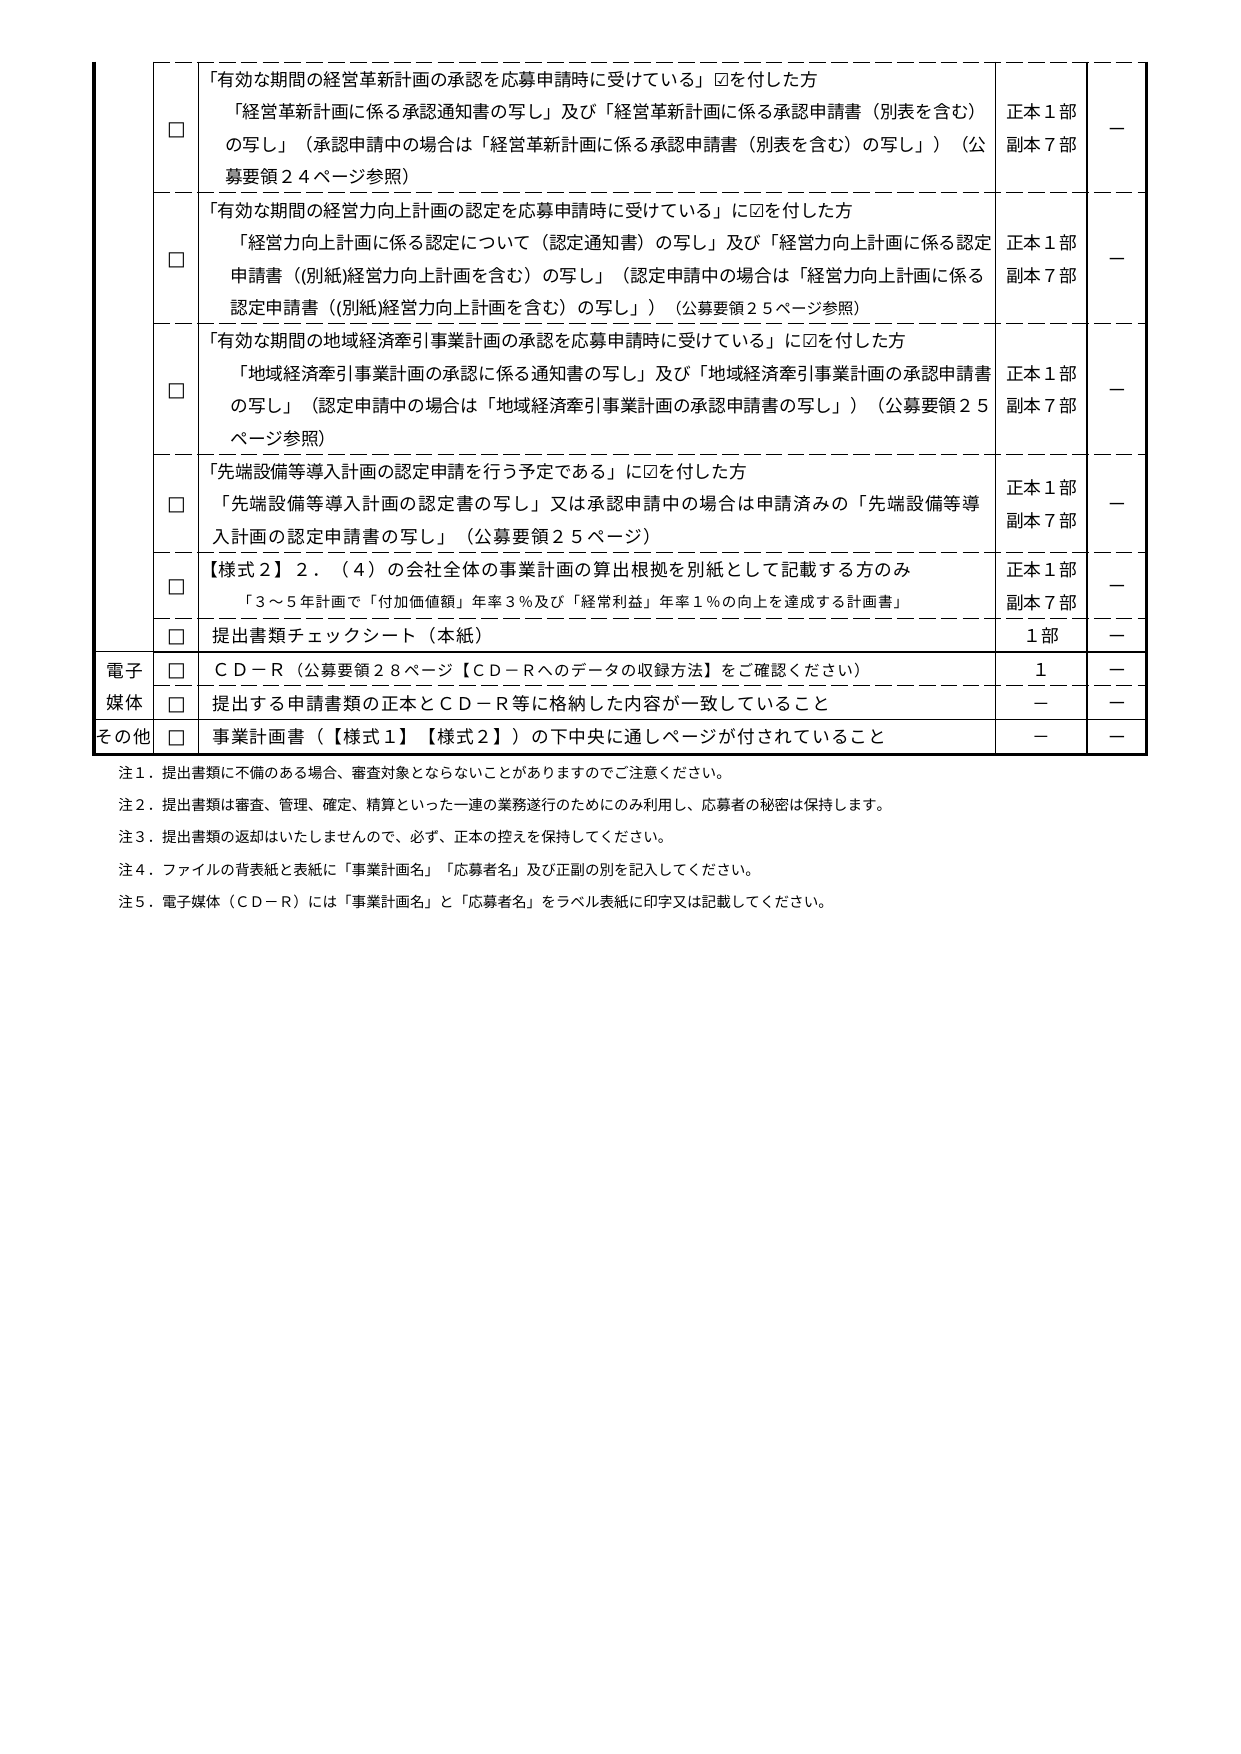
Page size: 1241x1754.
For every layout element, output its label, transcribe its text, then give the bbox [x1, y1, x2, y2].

table_cell － [996, 720, 1086, 752]
table_cell 「有効な期間の経営革新計画の承認を応募申請時に受けている」☑を付した方 「経営革新計画に係る承認通知書の写し」及び「経営革新計画に係る承認申請書（別表を含む）の写し」（承認申請中の場合は「経営革新計画に係る承認申請書（別表を含む）の写し」）（公募要領２４ページ参照） [199, 62, 995, 192]
table_cell □ [154, 618, 198, 651]
table_cell □ [154, 653, 198, 685]
table_cell 正本１部 副本７部 [996, 454, 1086, 552]
table_cell □ [154, 552, 198, 618]
table_cell 【様式２】２．（４）の会社全体の事業計画の算出根拠を別紙として記載する方のみ 「３～５年計画で「付加価値額」年率３％及び「経常利益」年率１％の向上を達成する計画書」 [199, 552, 995, 618]
table_cell － [1088, 653, 1145, 685]
table_cell － [1088, 62, 1145, 192]
table_cell □ [154, 720, 198, 752]
table_cell １部 [996, 618, 1086, 651]
text 注５．電子媒体（ＣＤ－Ｒ）には「事業計画名」と「応募者名」をラベル表紙に印字又は記載してください。 [118, 885, 1122, 917]
table_cell □ [154, 454, 198, 552]
table_cell 電子 媒体 [96, 652, 153, 718]
table_cell 正本１部 副本７部 [996, 192, 1086, 323]
table_cell □ [154, 685, 198, 718]
table_cell □ [154, 323, 198, 453]
table_cell □ [154, 62, 198, 192]
text 注３．提出書類の返却はいたしませんので、必ず、正本の控えを保持してください。 [118, 820, 1122, 853]
table_cell － [1088, 192, 1145, 323]
table_cell － [1088, 685, 1145, 718]
text 注１．提出書類に不備のある場合、審査対象とならないことがありますのでご注意ください。 [118, 756, 1122, 788]
table_cell － [1088, 618, 1145, 651]
table_cell － [1088, 323, 1145, 453]
table_cell □ [154, 192, 198, 323]
table_cell 提出する申請書類の正本とＣＤ－Ｒ等に格納した内容が一致していること [199, 685, 995, 718]
text 注４．ファイルの背表紙と表紙に「事業計画名」「応募者名」及び正副の別を記入してください。 [118, 853, 1122, 885]
table_cell 事業計画書（【様式１】【様式２】）の下中央に通しページが付されていること [199, 720, 995, 752]
table_cell － [1088, 552, 1145, 618]
table_cell 提出書類チェックシート（本紙） [199, 618, 995, 651]
table_cell １ [996, 653, 1086, 685]
table_cell ＣＤ－Ｒ（公募要領２８ページ【ＣＤ－Ｒへのデータの収録方法】をご確認ください） [199, 653, 995, 685]
table_cell 「有効な期間の地域経済牽引事業計画の承認を応募申請時に受けている」に☑を付した方 「地域経済牽引事業計画の承認に係る通知書の写し」及び「地域経済牽引事業計画の承認申請書の写し」（認定申請中の場合は「地域経済牽引事業計画の承認申請書の写し」）（公募要領２５ページ参照） [199, 323, 995, 453]
table_cell － [1088, 454, 1145, 552]
table_cell 正本１部 副本７部 [996, 62, 1086, 192]
table_cell 正本１部 副本７部 [996, 323, 1086, 453]
table_cell その他 [96, 720, 153, 752]
table_cell － [996, 685, 1086, 718]
table_cell 正本１部 副本７部 [996, 552, 1086, 618]
text 注２．提出書類は審査、管理、確定、精算といった一連の業務遂行のためにのみ利用し、応募者の秘密は保持します。 [118, 788, 1122, 820]
table_cell － [1088, 720, 1145, 752]
table_cell 「有効な期間の経営力向上計画の認定を応募申請時に受けている」に☑を付した方 「経営力向上計画に係る認定について（認定通知書）の写し」及び「経営力向上計画に係る認定申請書（(別紙)経営力向上計画を含む）の写し」（認定申請中の場合は「経営力向上計画に係る認定申請書（(別紙)経営力向上計画を含む）の写し」）（公募要領２５ページ参照） [199, 192, 995, 323]
table_cell 「先端設備等導入計画の認定申請を行う予定である」に☑を付した方 「先端設備等導入計画の認定書の写し」又は承認申請中の場合は申請済みの「先端設備等導入計画の認定申請書の写し」（公募要領２５ページ） [199, 454, 995, 552]
